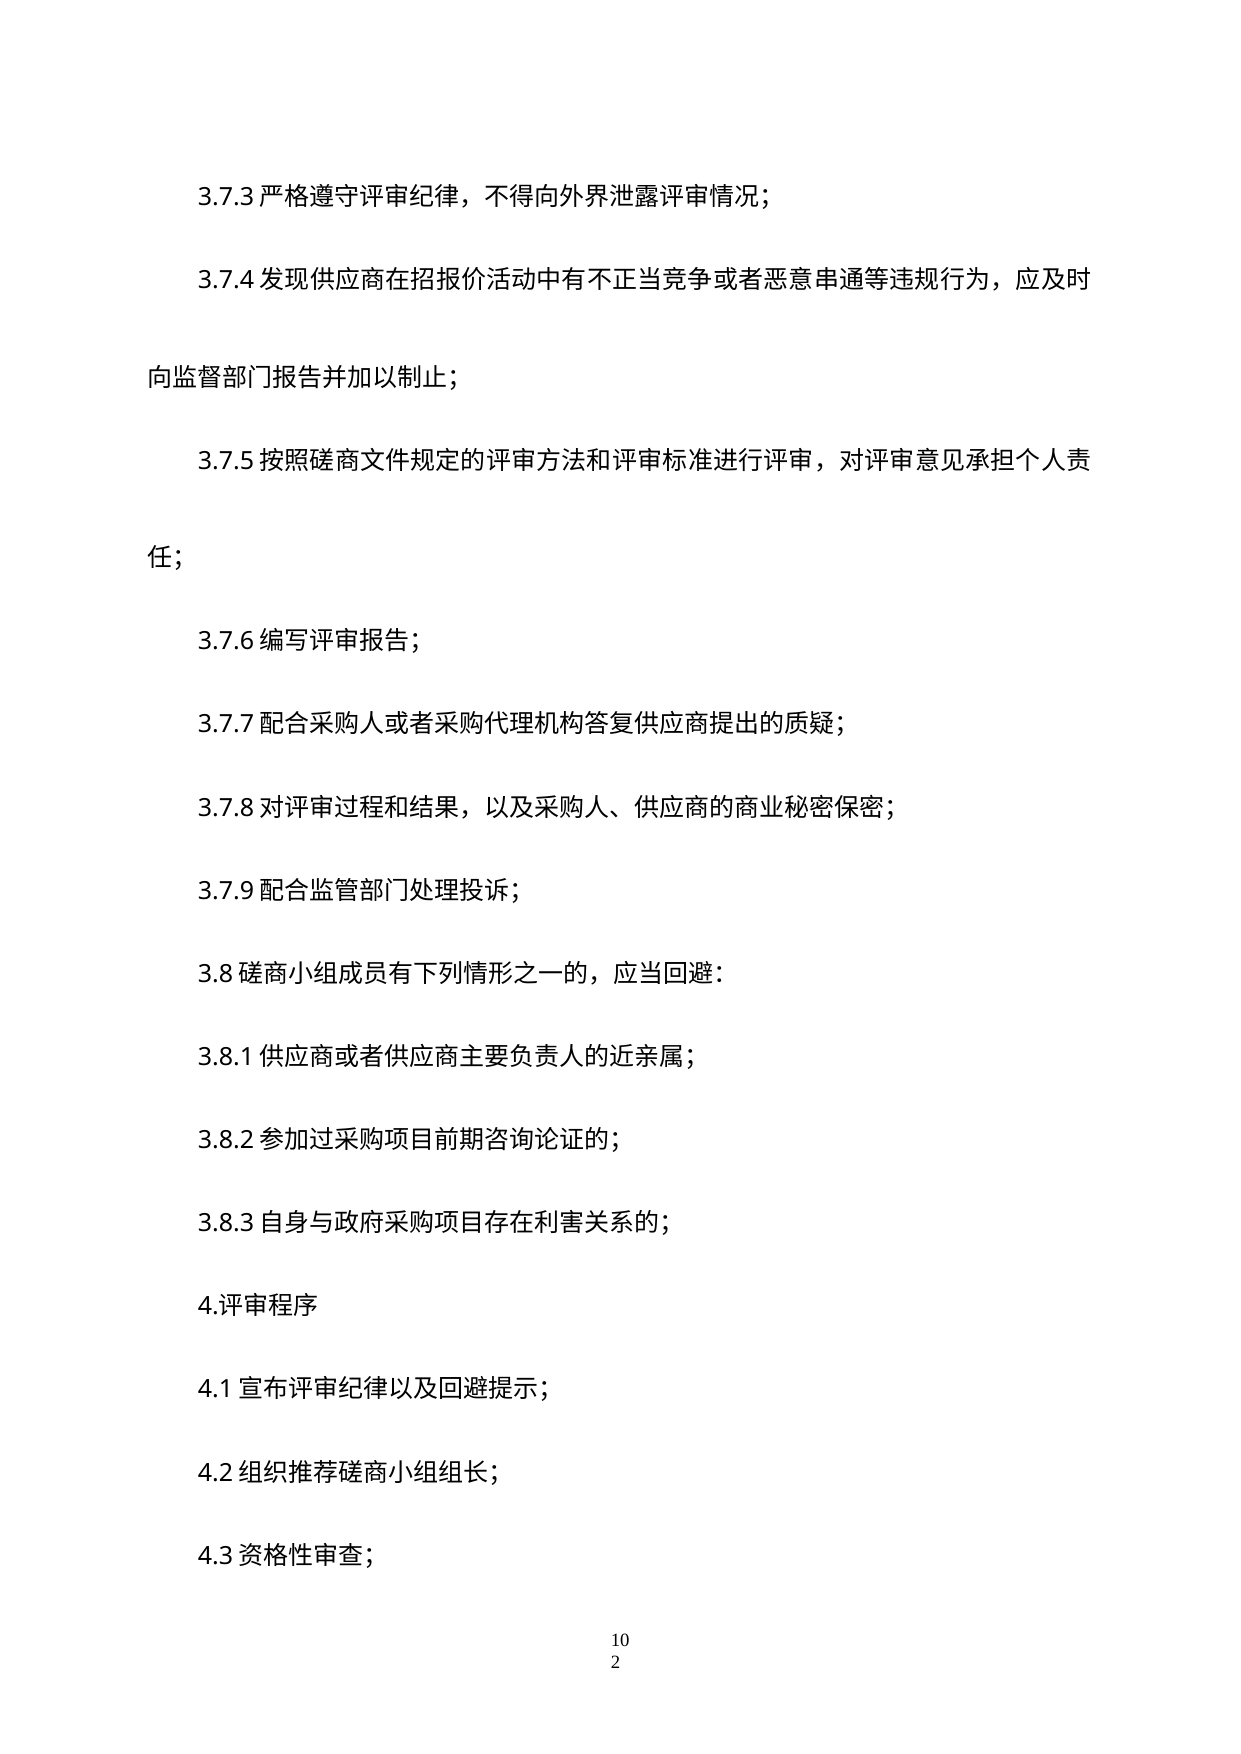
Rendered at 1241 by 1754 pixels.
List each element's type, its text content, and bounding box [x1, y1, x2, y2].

text 3.7.3严格遵守评审纪律，不得向外界泄露评审情况； [148, 162, 1092, 227]
text 3.7.7配合采购人或者采购代理机构答复供应商提出的质疑； [148, 689, 1092, 754]
text 4.3资格性审查； [148, 1521, 1092, 1586]
text 4.评审程序 [148, 1271, 1092, 1336]
text 4.2组织推荐磋商小组组长； [148, 1438, 1092, 1503]
text 3.7.9配合监管部门处理投诉； [148, 856, 1092, 921]
text 3.7.4发现供应商在招报价活动中有不正当竞争或者恶意串通等违规行为，应及时向监督部门报告并加以制止； [148, 245, 1092, 408]
text 4.1宣布评审纪律以及回避提示； [148, 1354, 1092, 1419]
text 3.8磋商小组成员有下列情形之一的，应当回避： [148, 939, 1092, 1004]
text 3.8.3自身与政府采购项目存在利害关系的； [148, 1188, 1092, 1253]
text 3.8.1供应商或者供应商主要负责人的近亲属； [148, 1022, 1092, 1087]
text 3.7.5按照磋商文件规定的评审方法和评审标准进行评审，对评审意见承担个人责任； [148, 426, 1092, 588]
text 3.7.8对评审过程和结果，以及采购人、供应商的商业秘密保密； [148, 773, 1092, 838]
text 3.7.6编写评审报告； [148, 606, 1092, 671]
text 3.8.2参加过采购项目前期咨询论证的； [148, 1105, 1092, 1170]
